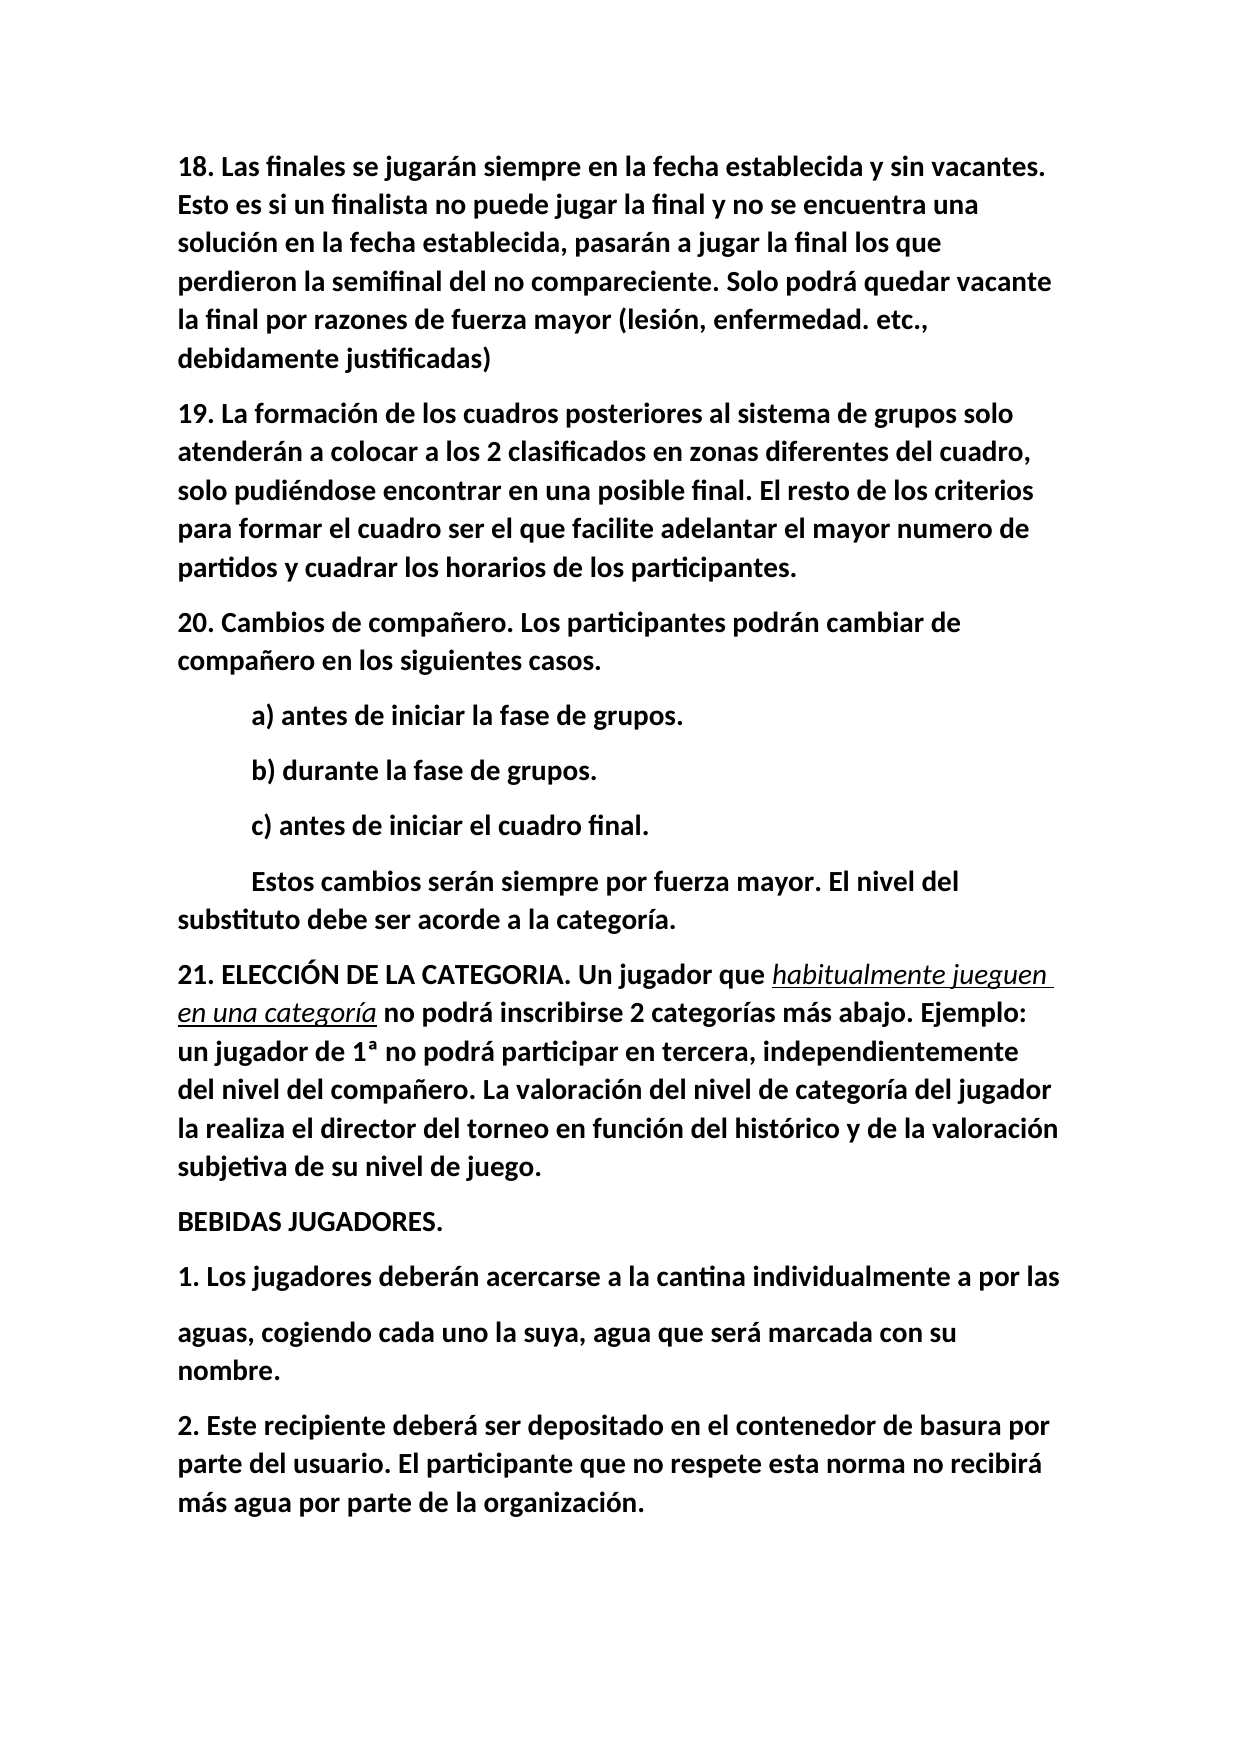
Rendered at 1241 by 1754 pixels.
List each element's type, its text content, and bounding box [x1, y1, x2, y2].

text aguas, cogiendo cada uno la suya, agua que será marcada con su nombre. [177, 1314, 1063, 1388]
text BEBIDAS JUGADORES. [177, 1203, 1063, 1239]
text 19. La formación de los cuadros posteriores al sistema de grupos solo atenderán a colocar a los 2 clasificados en zonas diferentes del cuadro, solo pudiéndose encontrar en una posible final. El resto de los criterios para formar el cuadro ser el que facilite adelantar el mayor numero de partidos y cuadrar los horarios de los participantes. [177, 395, 1063, 584]
text c) antes de iniciar el cuadro final. [177, 807, 1063, 843]
text 21. ELECCIÓN DE LA CATEGORIA. Un jugador que habitualmente jueguen en una categoría no podrá inscribirse 2 categorías más abajo. Ejemplo: un jugador de 1ª no podrá participar en tercera, independientemente del nivel del compañero. La valoración del nivel de categoría del jugador la realiza el director del torneo en función del histórico y de la valoración subjetiva de su nivel de juego. [177, 956, 1063, 1184]
text 18. Las finales se jugarán siempre en la fecha establecida y sin vacantes. Esto es si un finalista no puede jugar la final y no se encuentra una solución en la fecha establecida, pasarán a jugar la final los que perdieron la semifinal del no compareciente. Solo podrá quedar vacante la final por razones de fuerza mayor (lesión, enfermedad. etc., debidamente justificadas) [177, 148, 1063, 375]
text 20. Cambios de compañero. Los participantes podrán cambiar de compañero en los siguientes casos. [177, 604, 1063, 678]
text b) durante la fase de grupos. [177, 752, 1063, 788]
text a) antes de iniciar la fase de grupos. [177, 697, 1063, 733]
text Estos cambios serán siempre por fuerza mayor. El nivel del substituto debe ser acorde a la categoría. [177, 863, 1063, 937]
text 1. Los jugadores deberán acercarse a la cantina individualmente a por las [177, 1258, 1063, 1294]
text 2. Este recipiente deberá ser depositado en el contenedor de basura por parte del usuario. El participante que no respete esta norma no recibirá más agua por parte de la organización. [177, 1407, 1063, 1520]
